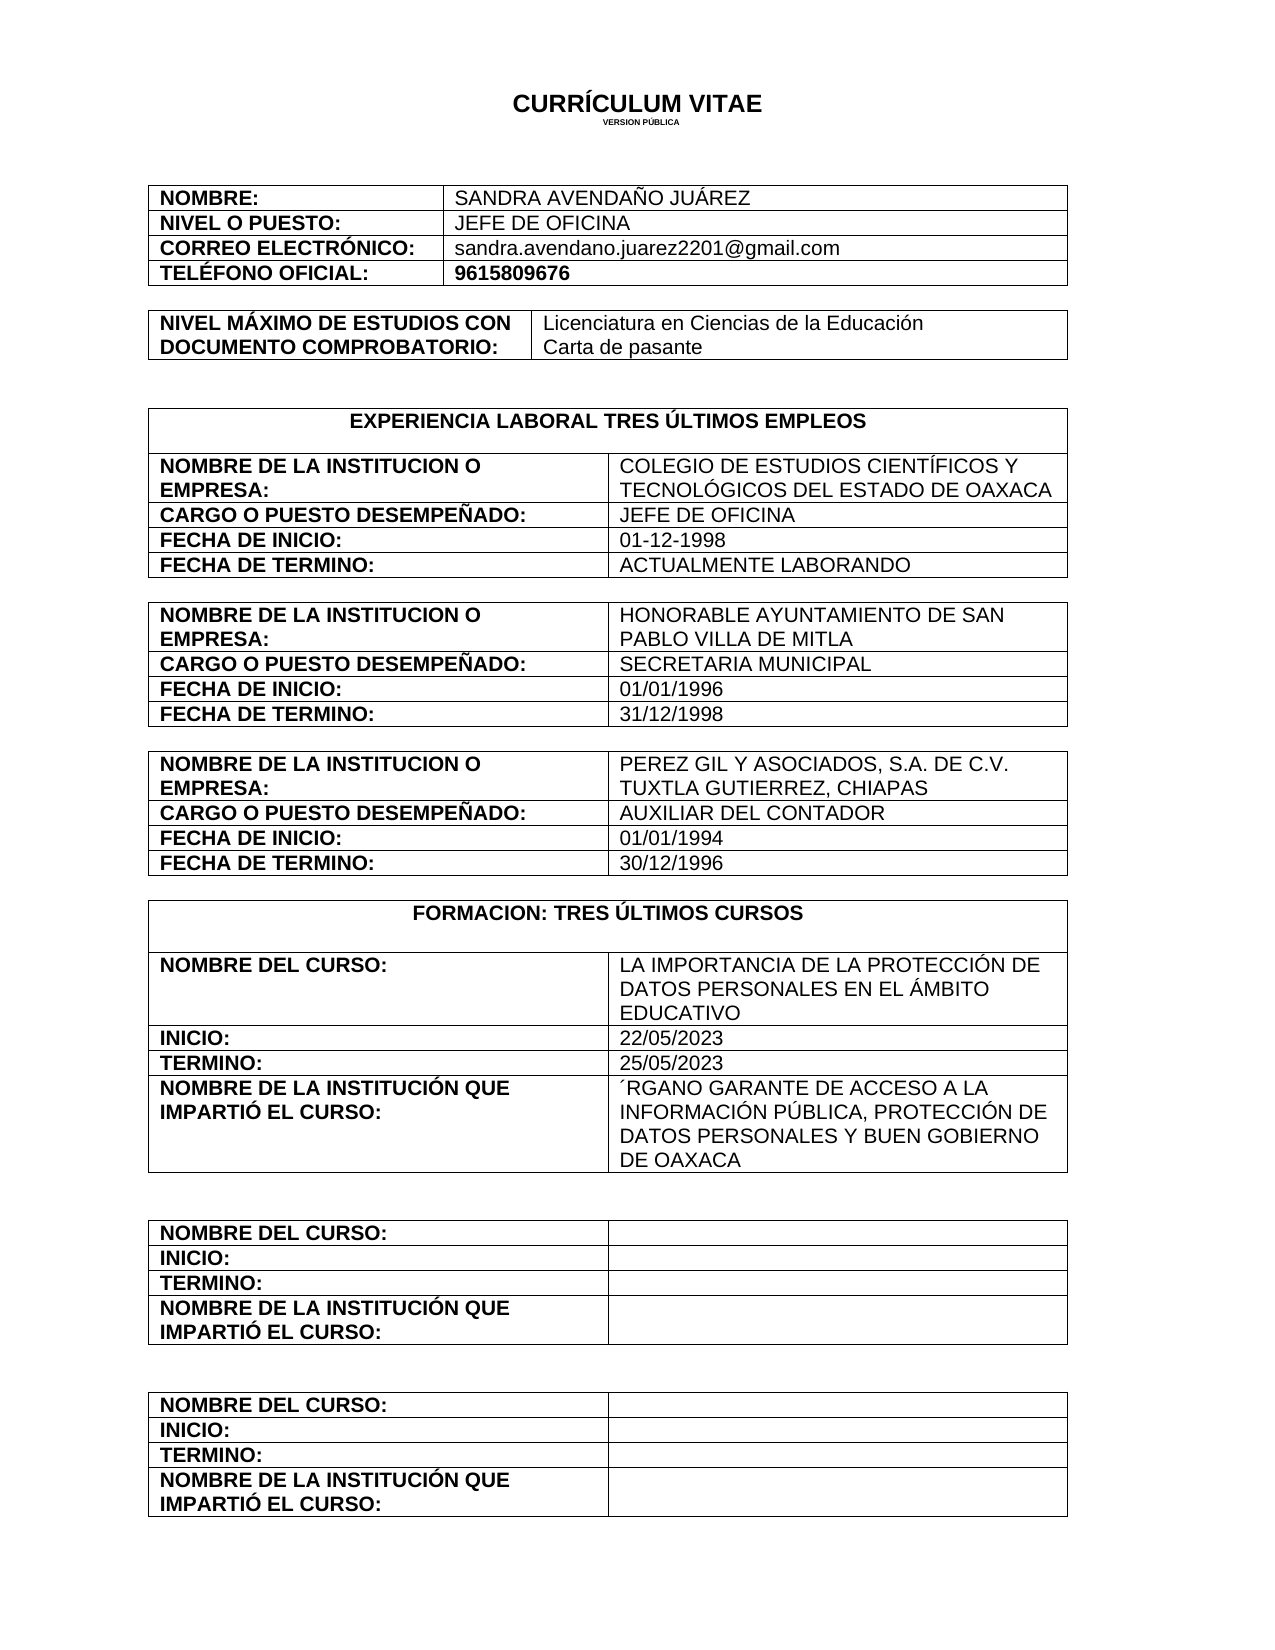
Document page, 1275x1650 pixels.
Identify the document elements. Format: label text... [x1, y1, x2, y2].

table_header FORMACION: TRES ÚLTIMOS CURSOS [149, 901, 1067, 952]
table_cell TERMINO: [149, 1271, 608, 1295]
table_cell [609, 1271, 1067, 1295]
table_cell NOMBRE DEL CURSO: [149, 953, 608, 1025]
table_cell NOMBRE DE LA INSTITUCIÓN QUE IMPARTIÓ EL CURSO: [149, 1076, 608, 1172]
table_cell FECHA DE INICIO: [149, 677, 608, 701]
table_header PEREZ GIL Y ASOCIADOS, S.A. DE C.V. TUXTLA GUTIERREZ, CHIAPAS [609, 752, 1067, 800]
table_cell CARGO O PUESTO DESEMPEÑADO: [149, 503, 608, 527]
text CURRÍCULUM VITAE [148, 89, 1127, 117]
table_cell FECHA DE TERMINO: [149, 851, 608, 875]
table_cell FECHA DE INICIO: [149, 528, 608, 552]
table_cell TELÉFONO OFICIAL: [149, 261, 443, 284]
table_cell 25/05/2023 [609, 1051, 1067, 1075]
table_cell INICIO: [149, 1026, 608, 1050]
table_header NOMBRE DE LA INSTITUCION O EMPRESA: [149, 752, 608, 800]
table_cell [609, 1468, 1067, 1516]
table_cell SECRETARIA MUNICIPAL [609, 652, 1067, 676]
table_cell 31/12/1998 [609, 702, 1067, 726]
table_cell ´RGANO GARANTE DE ACCESO A LA INFORMACIÓN PÚBLICA, PROTECCIÓN DE DATOS PERSONALES Y BUEN GOBIERNO DE OAXACA [609, 1076, 1067, 1172]
table_header [609, 1393, 1067, 1417]
table_cell NOMBRE DE LA INSTITUCION O EMPRESA: [149, 454, 608, 502]
table_header NOMBRE DEL CURSO: [149, 1221, 608, 1245]
table_cell COLEGIO DE ESTUDIOS CIENTÍFICOS Y TECNOLÓGICOS DEL ESTADO DE OAXACA [609, 454, 1067, 502]
table_cell NOMBRE DE LA INSTITUCIÓN QUE IMPARTIÓ EL CURSO: [149, 1296, 608, 1344]
table_header NOMBRE DE LA INSTITUCION O EMPRESA: [149, 603, 608, 651]
table_cell [609, 1296, 1067, 1344]
table_cell CARGO O PUESTO DESEMPEÑADO: [149, 652, 608, 676]
table_cell JEFE DE OFICINA [444, 211, 1067, 234]
table_cell JEFE DE OFICINA [609, 503, 1067, 527]
table_cell 01-12-1998 [609, 528, 1067, 552]
table_cell 22/05/2023 [609, 1026, 1067, 1050]
table_cell INICIO: [149, 1246, 608, 1270]
table_header [609, 1221, 1067, 1245]
table_header Licenciatura en Ciencias de la Educación Carta de pasante [532, 311, 1067, 358]
table_cell ACTUALMENTE LABORANDO [609, 553, 1067, 577]
table_cell FECHA DE TERMINO: [149, 553, 608, 577]
table_header HONORABLE AYUNTAMIENTO DE SAN PABLO VILLA DE MITLA [609, 603, 1067, 651]
table_cell TERMINO: [149, 1051, 608, 1075]
table_header NIVEL MÁXIMO DE ESTUDIOS CON DOCUMENTO COMPROBATORIO: [149, 311, 531, 358]
table_cell FECHA DE TERMINO: [149, 702, 608, 726]
table_header EXPERIENCIA LABORAL TRES ÚLTIMOS EMPLEOS [149, 409, 1067, 453]
table_cell 30/12/1996 [609, 851, 1067, 875]
table_cell INICIO: [149, 1418, 608, 1442]
table_cell sandra.avendano.juarez2201@gmail.com [444, 236, 1067, 259]
table_cell TERMINO: [149, 1443, 608, 1467]
table_header NOMBRE DEL CURSO: [149, 1393, 608, 1417]
table_cell NIVEL O PUESTO: [149, 211, 443, 234]
table_cell [609, 1418, 1067, 1442]
table_cell [609, 1246, 1067, 1270]
table_cell 01/01/1994 [609, 826, 1067, 850]
table_header SANDRA AVENDAÑO JUÁREZ [444, 186, 1067, 209]
table_cell CORREO ELECTRÓNICO: [149, 236, 443, 259]
table_cell 01/01/1996 [609, 677, 1067, 701]
table_cell [609, 1443, 1067, 1467]
table_header NOMBRE: [149, 186, 443, 209]
table_cell AUXILIAR DEL CONTADOR [609, 801, 1067, 825]
table_cell 9615809676 [444, 261, 1067, 284]
table_cell FECHA DE INICIO: [149, 826, 608, 850]
table_cell CARGO O PUESTO DESEMPEÑADO: [149, 801, 608, 825]
table_cell NOMBRE DE LA INSTITUCIÓN QUE IMPARTIÓ EL CURSO: [149, 1468, 608, 1516]
table_cell LA IMPORTANCIA DE LA PROTECCIÓN DE DATOS PERSONALES EN EL ÁMBITO EDUCATIVO [609, 953, 1067, 1025]
